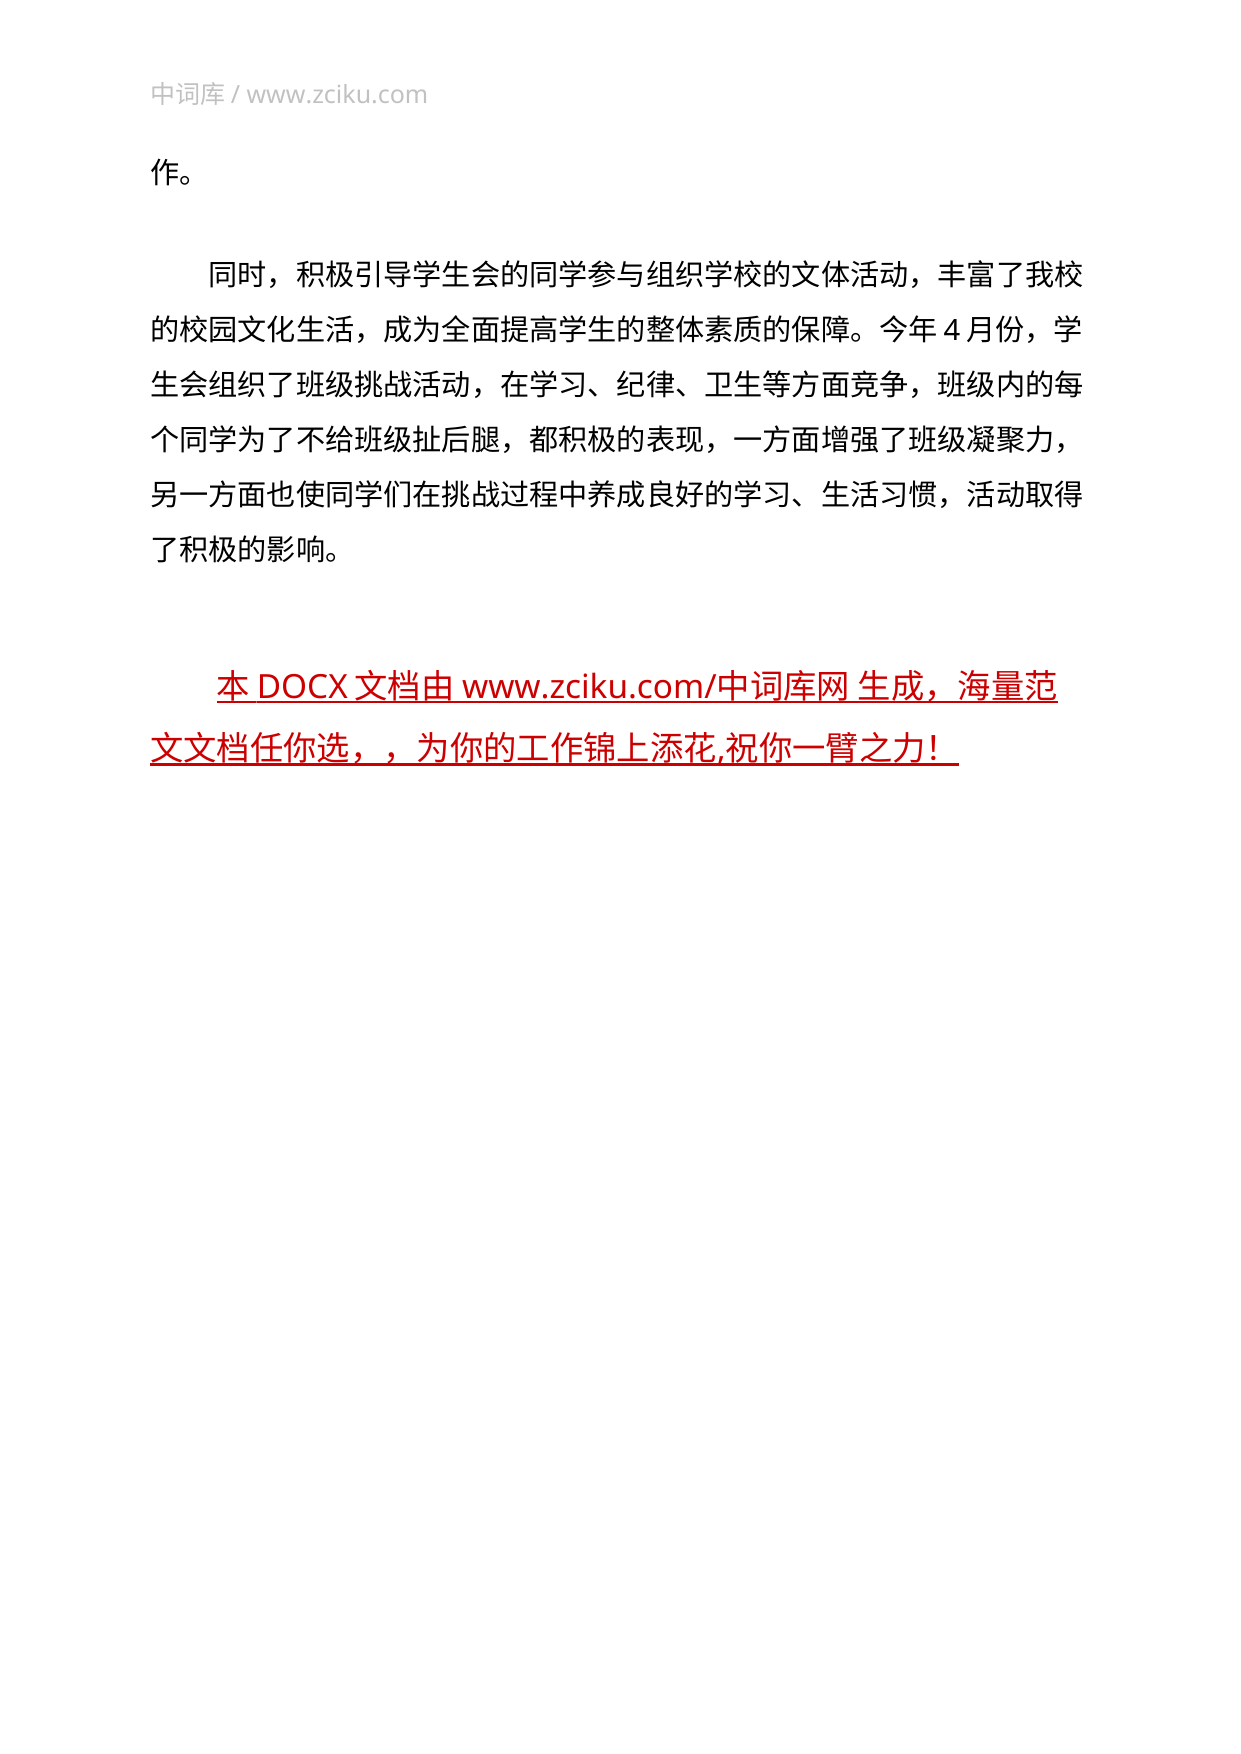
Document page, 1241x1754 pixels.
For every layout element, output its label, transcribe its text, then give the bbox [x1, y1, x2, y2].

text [150, 150, 1090, 192]
text 同时，积极引导学生会的同学参与组织学校的文体活动，丰富了我校的校园文化生活，成为全面提高学生的整体素质的保障。今年4月份，学生会组织了班级挑战活动，在学习、纪律、卫生等方面竞争，班级内的每个同学为了不给班级扯后腿，都积极的表现，一方面增强了班级凝聚力，另一方面也使同学们在挑战过程中养成良好的学习、生活习惯，活动取得了积极的影响。 [150, 252, 1090, 569]
text 本DOCX文档由 www.zciku.com/中词库网 生成，海量范文文档任你选，，为你的工作锦上添花,祝你一臂之力！ [150, 659, 1090, 771]
